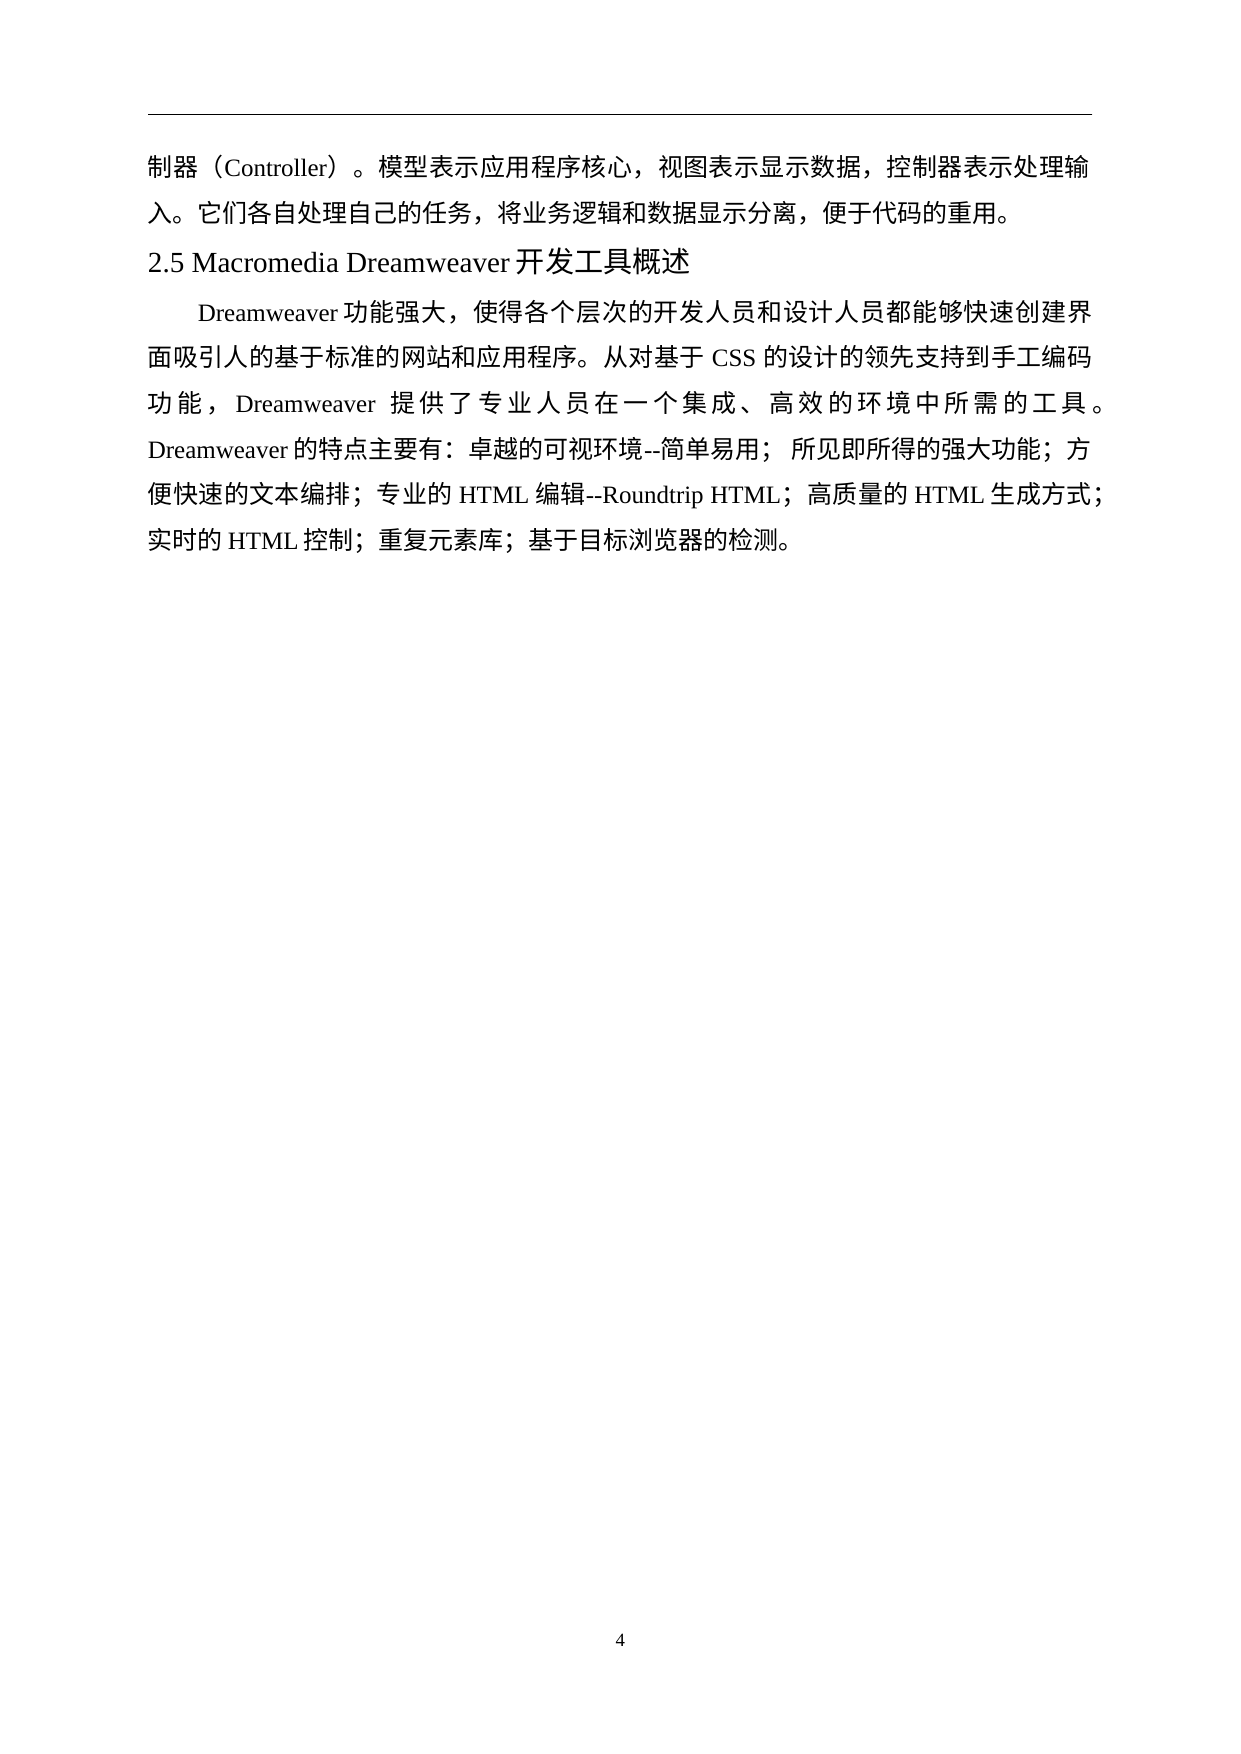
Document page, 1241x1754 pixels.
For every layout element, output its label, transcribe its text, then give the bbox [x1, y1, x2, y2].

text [148, 148, 1092, 229]
text Dreamweaver功能强大，使得各个层次的开发人员和设计人员都能够快速创建界面吸引人的基于标准的网站和应用程序。从对基于 CSS 的设计的领先支持到手工编码功能，Dreamweaver 提供了专业人员在一个集成、高效的环境中所需的工具。Dreamweaver的特点主要有：卓越的可视环境--简单易用； 所见即所得的强大功能；方便快速的文本编排；专业的HTML编辑--Roundtrip HTML；高质量的HTML生成方式；实时的HTML控制；重复元素库；基于目标浏览器的检测。 [148, 292, 1092, 557]
subtitle 2.5 Macromedia Dreamweaver开发工具概述 [148, 239, 1092, 281]
